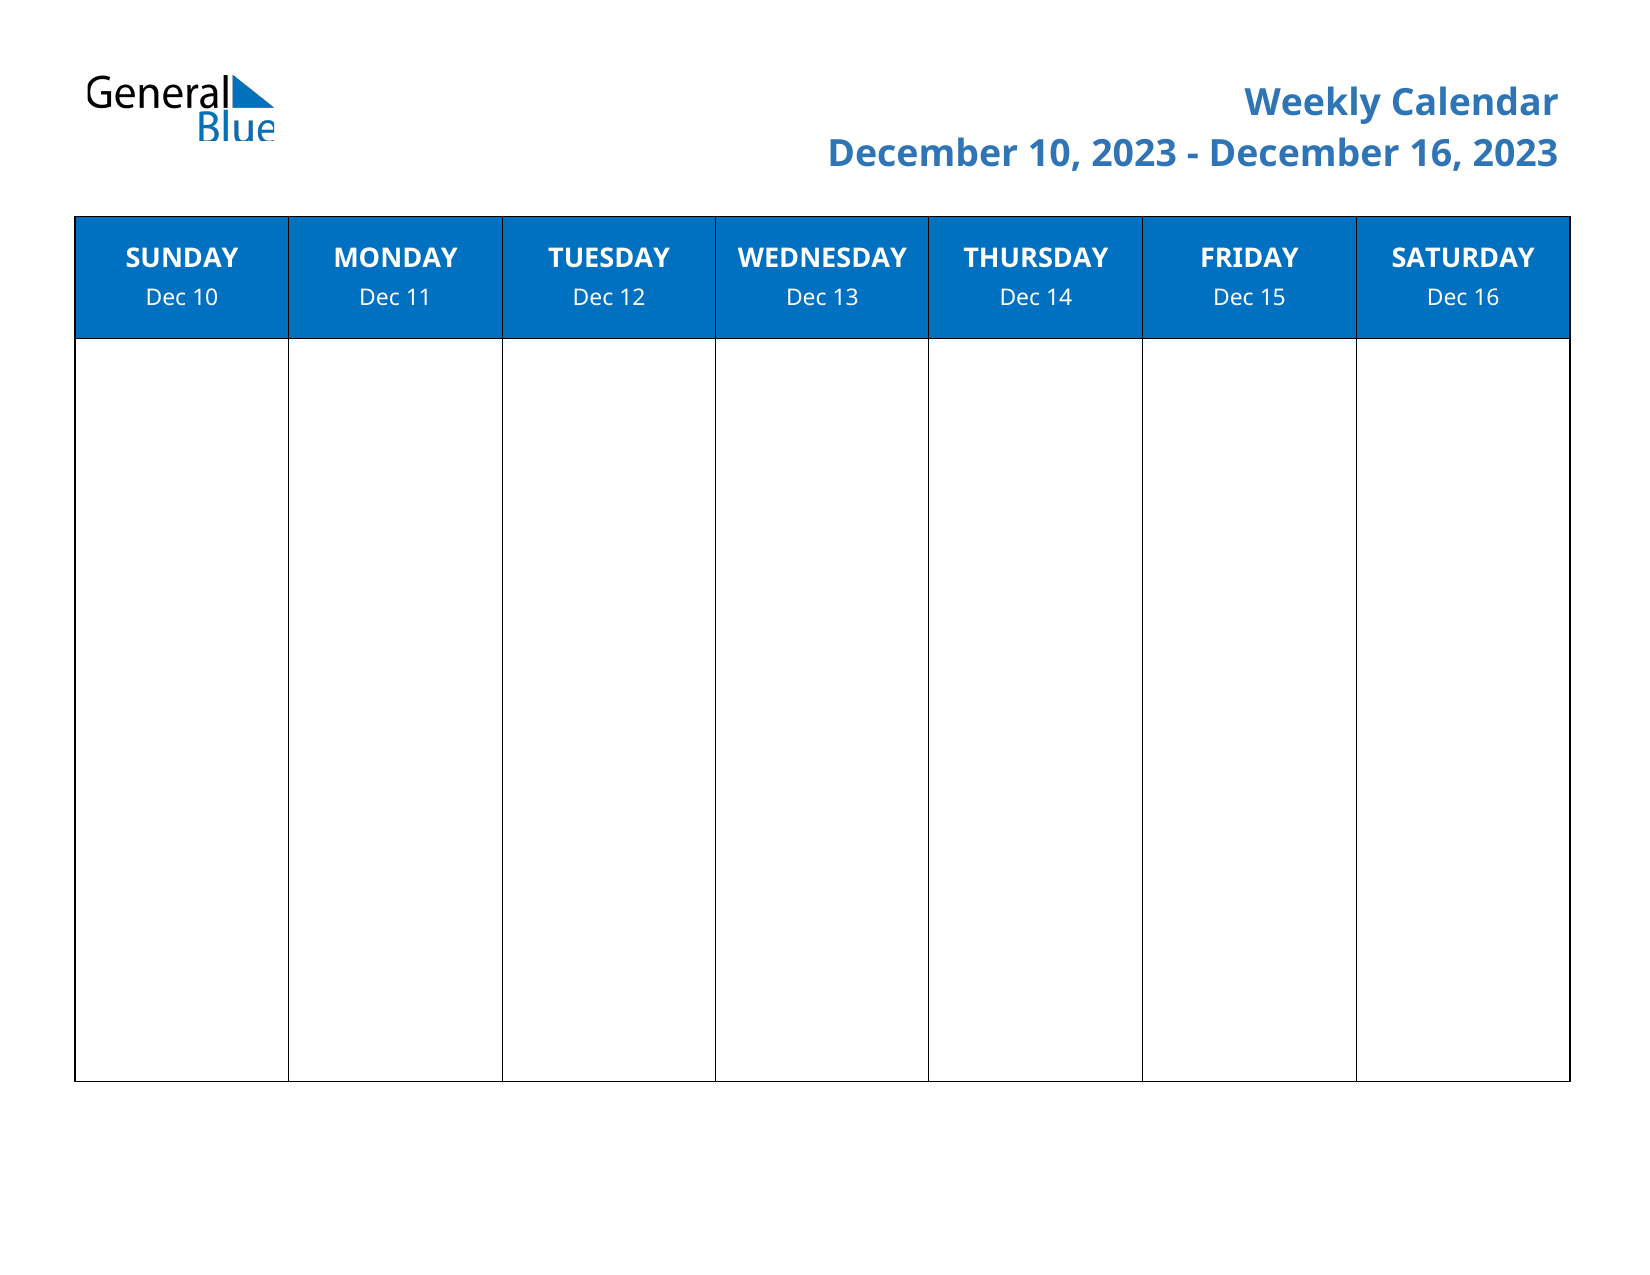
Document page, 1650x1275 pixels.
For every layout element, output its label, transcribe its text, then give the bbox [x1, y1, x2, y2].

table_cell SATURDAY Dec 16 [1357, 217, 1569, 338]
picture [86, 75, 275, 141]
table_cell [716, 339, 928, 1081]
table_cell MONDAY Dec 11 [289, 217, 502, 338]
table_header [75, 75, 291, 216]
table_cell [1143, 339, 1356, 1081]
table_cell FRIDAY Dec 15 [1143, 217, 1356, 338]
table_header Weekly Calendar December 10, 2023 - December 16, 2023 [291, 75, 1570, 216]
table_cell WEDNESDAY Dec 13 [716, 217, 928, 338]
table_cell [289, 339, 502, 1081]
table_cell [503, 339, 715, 1081]
table_cell TUESDAY Dec 12 [503, 217, 715, 338]
table_cell [929, 339, 1142, 1081]
table_cell [1357, 339, 1569, 1081]
table_cell SUNDAY Dec 10 [76, 217, 288, 338]
table_cell [76, 339, 288, 1081]
table_cell THURSDAY Dec 14 [929, 217, 1142, 338]
